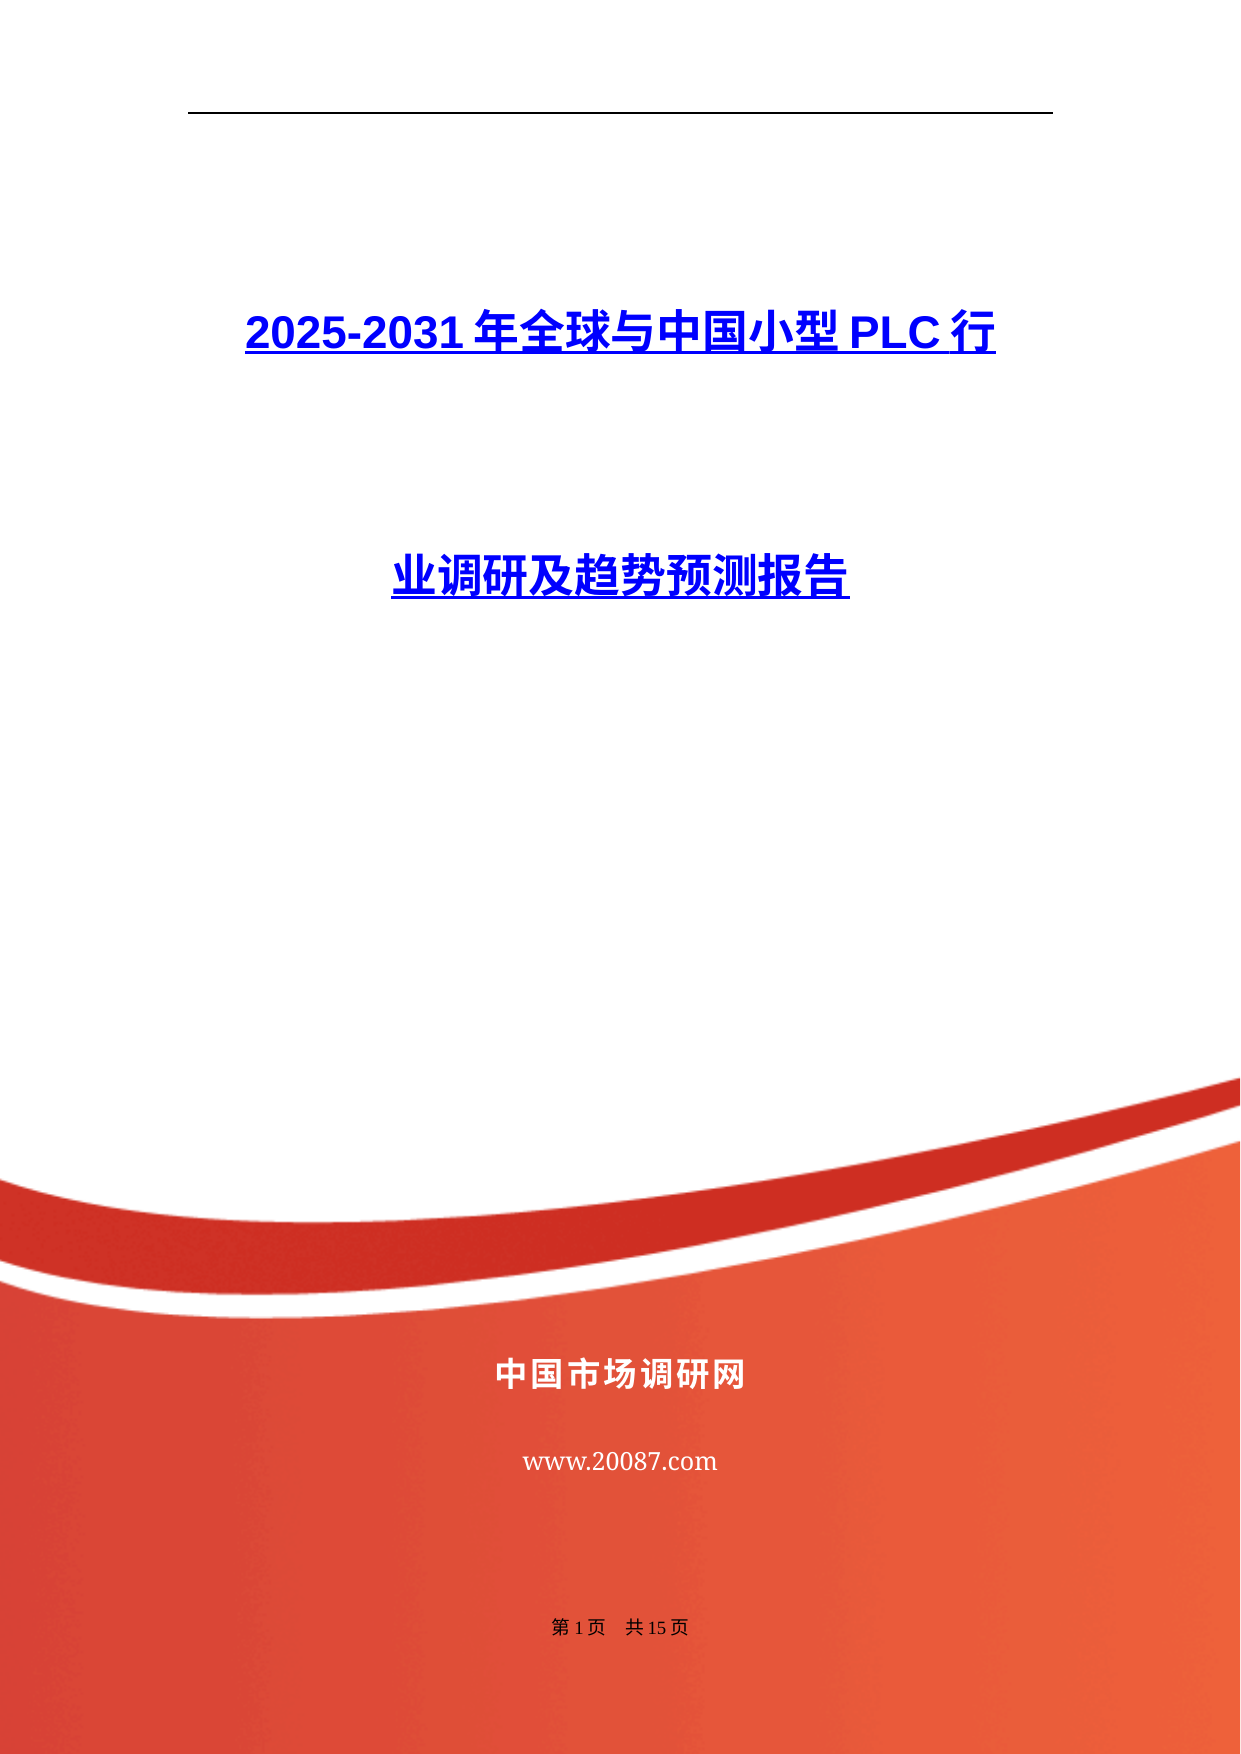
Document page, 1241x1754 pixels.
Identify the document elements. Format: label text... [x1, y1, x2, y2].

table_header 2025-2031年全球与中国小型PLC行业调研及趋势预测报告 [188, 207, 1053, 773]
subtitle 中国市场调研网 [187, 1339, 1053, 1404]
picture [0, 1006, 1241, 1754]
text www.20087.com [187, 1428, 1053, 1493]
